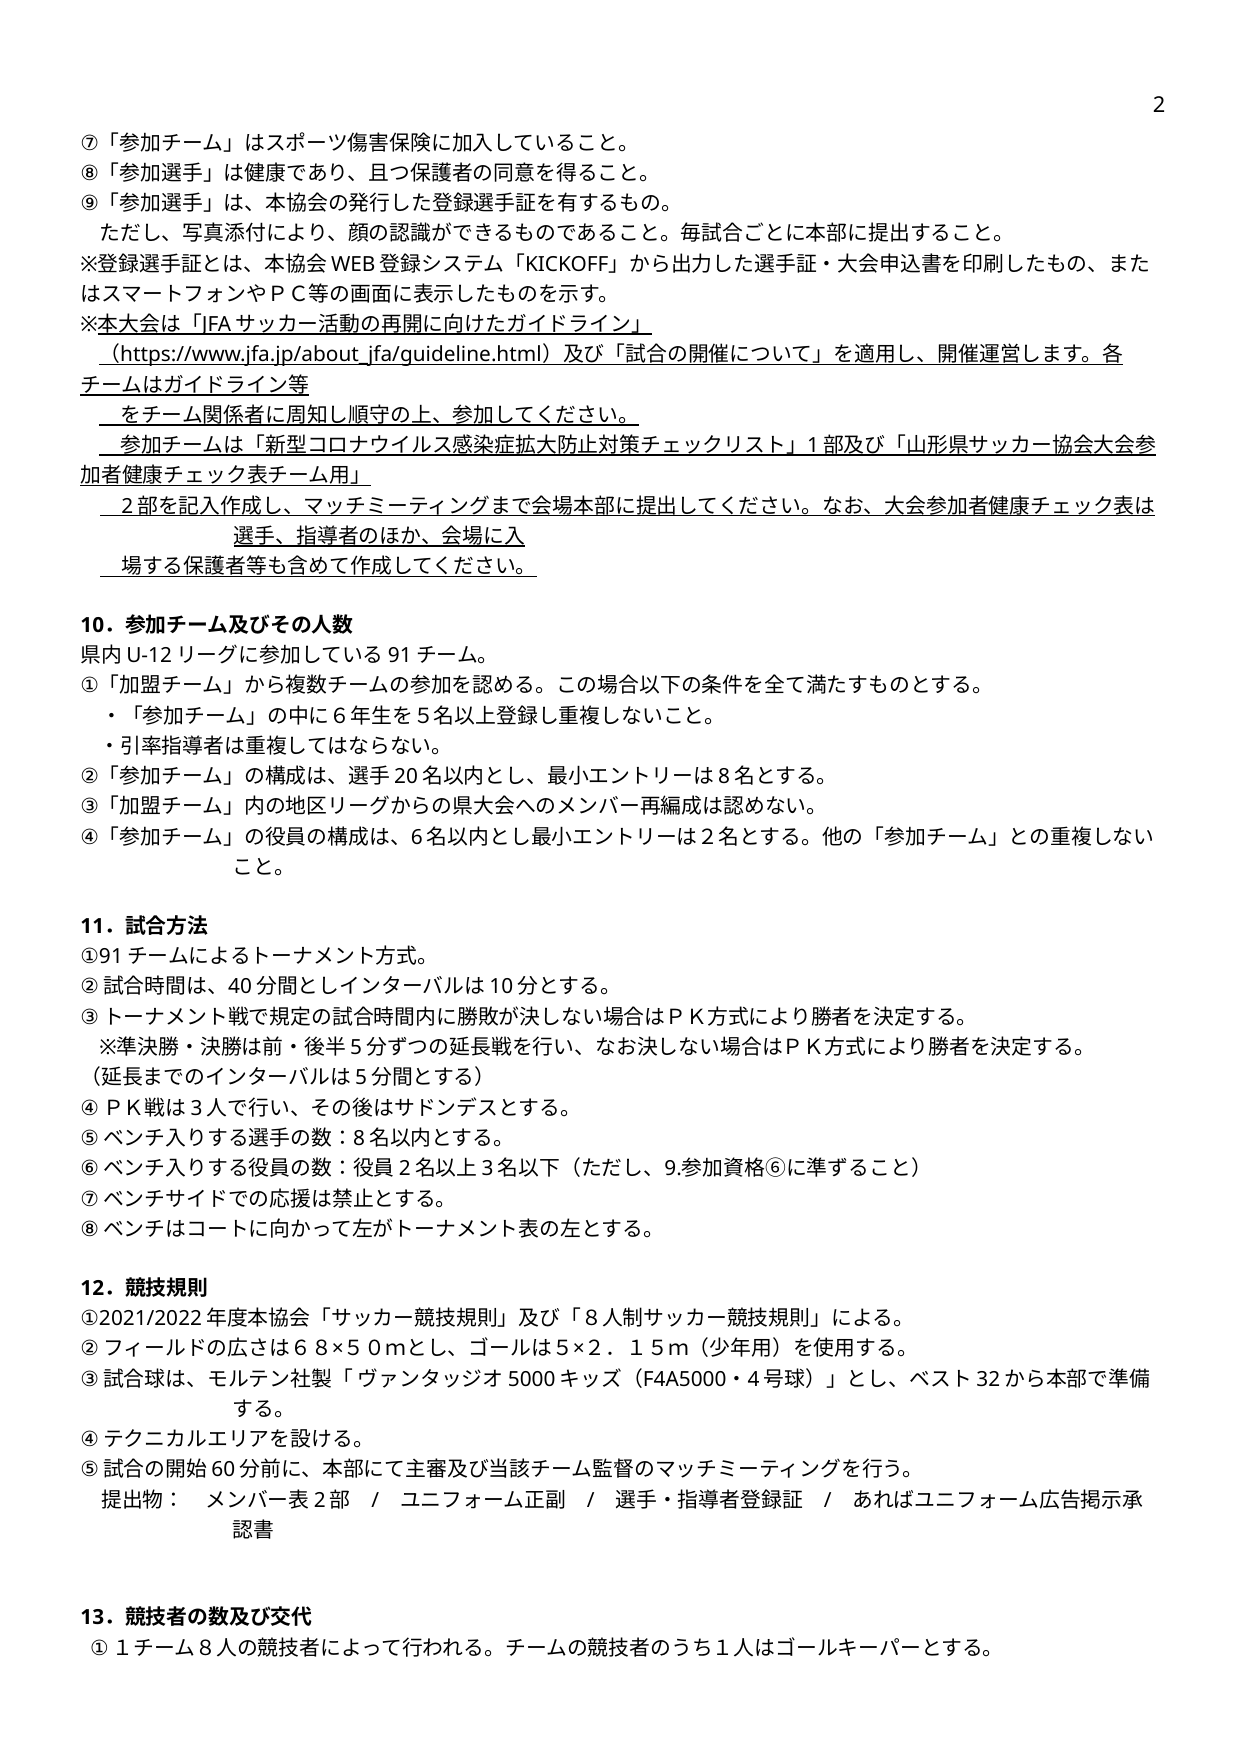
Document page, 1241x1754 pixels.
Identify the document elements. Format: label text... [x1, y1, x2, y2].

text ⑤ベンチ入りする選手の数：8名以内とする。 [80, 1121, 1160, 1152]
text ①2021/2022年度本協会「サッカー競技規則」及び「８人制サッカー競技規則」による。 [80, 1301, 1160, 1332]
text （https://www.jfa.jp/about_jfa/guideline.html）及び「試合の開催について」を適用し、開催運営します。各チームはガイドライン等 [80, 338, 1160, 398]
text （延長までのインターバルは5分間とする） [80, 1061, 1160, 1091]
text ⑦「参加チーム」はスポーツ傷害保険に加入していること。 [80, 126, 1160, 156]
text 12．競技規則 [80, 1271, 1160, 1301]
text 参加チームは「新型コロナウイルス感染症拡大防止対策チェックリスト」1部及び「山形県サッカー協会大会参加者健康チェック表チーム用」 [80, 428, 1160, 489]
text 11．試合方法 [80, 909, 1160, 939]
text をチーム関係者に周知し順守の上、参加してください。 [80, 398, 1160, 428]
text ②「参加チーム」の構成は、選手20名以内とし、最小エントリーは8名とする。 [80, 759, 1160, 790]
text ③「加盟チーム」内の地区リーグからの県大会へのメンバー再編成は認めない。 [80, 790, 1160, 820]
text ただし、写真添付により、顔の認識ができるものであること。毎試合ごとに本部に提出すること。 [80, 217, 1160, 247]
text 提出物： メンバー表2部 / ユニフォーム正副 / 選手・指導者登録証 / あればユニフォーム広告掲示承認書 [80, 1483, 1160, 1543]
text 10．参加チーム及びその人数 [80, 608, 1160, 638]
text ※準決勝・決勝は前・後半5分ずつの延長戦を行い、なお決しない場合はＰＫ方式により勝者を決定する。 [80, 1030, 1160, 1061]
text ⑥ベンチ入りする役員の数：役員2名以上3名以下（ただし、9.参加資格⑥に準ずること） [80, 1152, 1160, 1182]
text ・「参加チーム」の中に６年生を５名以上登録し重複しないこと。 [80, 699, 1160, 729]
text ・引率指導者は重複してはならない。 [80, 729, 1160, 759]
text 13．競技者の数及び交代 [80, 1600, 1160, 1631]
text ①１チーム８人の競技者によって行われる。チームの競技者のうち１人はゴールキーパーとする。 [80, 1631, 1160, 1661]
text ①「加盟チーム」から複数チームの参加を認める。この場合以下の条件を全て満たすものとする。 [80, 669, 1160, 699]
text ※本大会は「JFAサッカー活動の再開に向けたガイドライン」 [80, 307, 1160, 338]
text ※登録選手証とは、本協会WEB登録システム「KICKOFF」から出力した選手証・大会申込書を印刷したもの、またはスマートフォンやＰＣ等の画面に表示したものを示す。 [80, 247, 1160, 307]
text 県内U-12リーグに参加している91チーム。 [80, 638, 1160, 669]
text ①91チームによるトーナメント方式。 [80, 939, 1160, 970]
text ④テクニカルエリアを設ける。 [80, 1422, 1160, 1453]
text ④「参加チーム」の役員の構成は、6名以内とし最小エントリーは２名とする。他の「参加チーム」との重複しないこと。 [80, 820, 1160, 881]
text ⑧「参加選手」は健康であり、且つ保護者の同意を得ること。 [80, 156, 1160, 186]
text ②試合時間は、40分間としインターバルは10分とする。 [80, 970, 1160, 1000]
text 場する保護者等も含めて作成してください。 [100, 549, 1160, 580]
text ⑧ベンチはコートに向かって左がトーナメント表の左とする。 [80, 1212, 1160, 1242]
text ③試合球は、モルテン社製「 ヴァンタッジオ5000キッズ（F4A5000・4号球）」とし、ベスト32から本部で準備する。 [80, 1362, 1160, 1422]
text ③トーナメント戦で規定の試合時間内に勝敗が決しない場合はＰＫ方式により勝者を決定する。 [80, 1000, 1160, 1030]
text ⑤試合の開始60分前に、本部にて主審及び当該チーム監督のマッチミーティングを行う。 [80, 1453, 1160, 1483]
text 2部を記入作成し、マッチミーティングまで会場本部に提出してください。なお、大会参加者健康チェック表は選手、指導者のほか、会場に入 [100, 489, 1160, 549]
text ⑦ベンチサイドでの応援は禁止とする。 [80, 1182, 1160, 1212]
text ②フィールドの広さは６８×５０ｍとし、ゴールは５×２．１５ｍ（少年用）を使用する。 [80, 1332, 1160, 1362]
text ④ＰＫ戦は3人で行い、その後はサドンデスとする。 [80, 1091, 1160, 1121]
text ⑨「参加選手」は、本協会の発行した登録選手証を有するもの。 [80, 186, 1160, 217]
